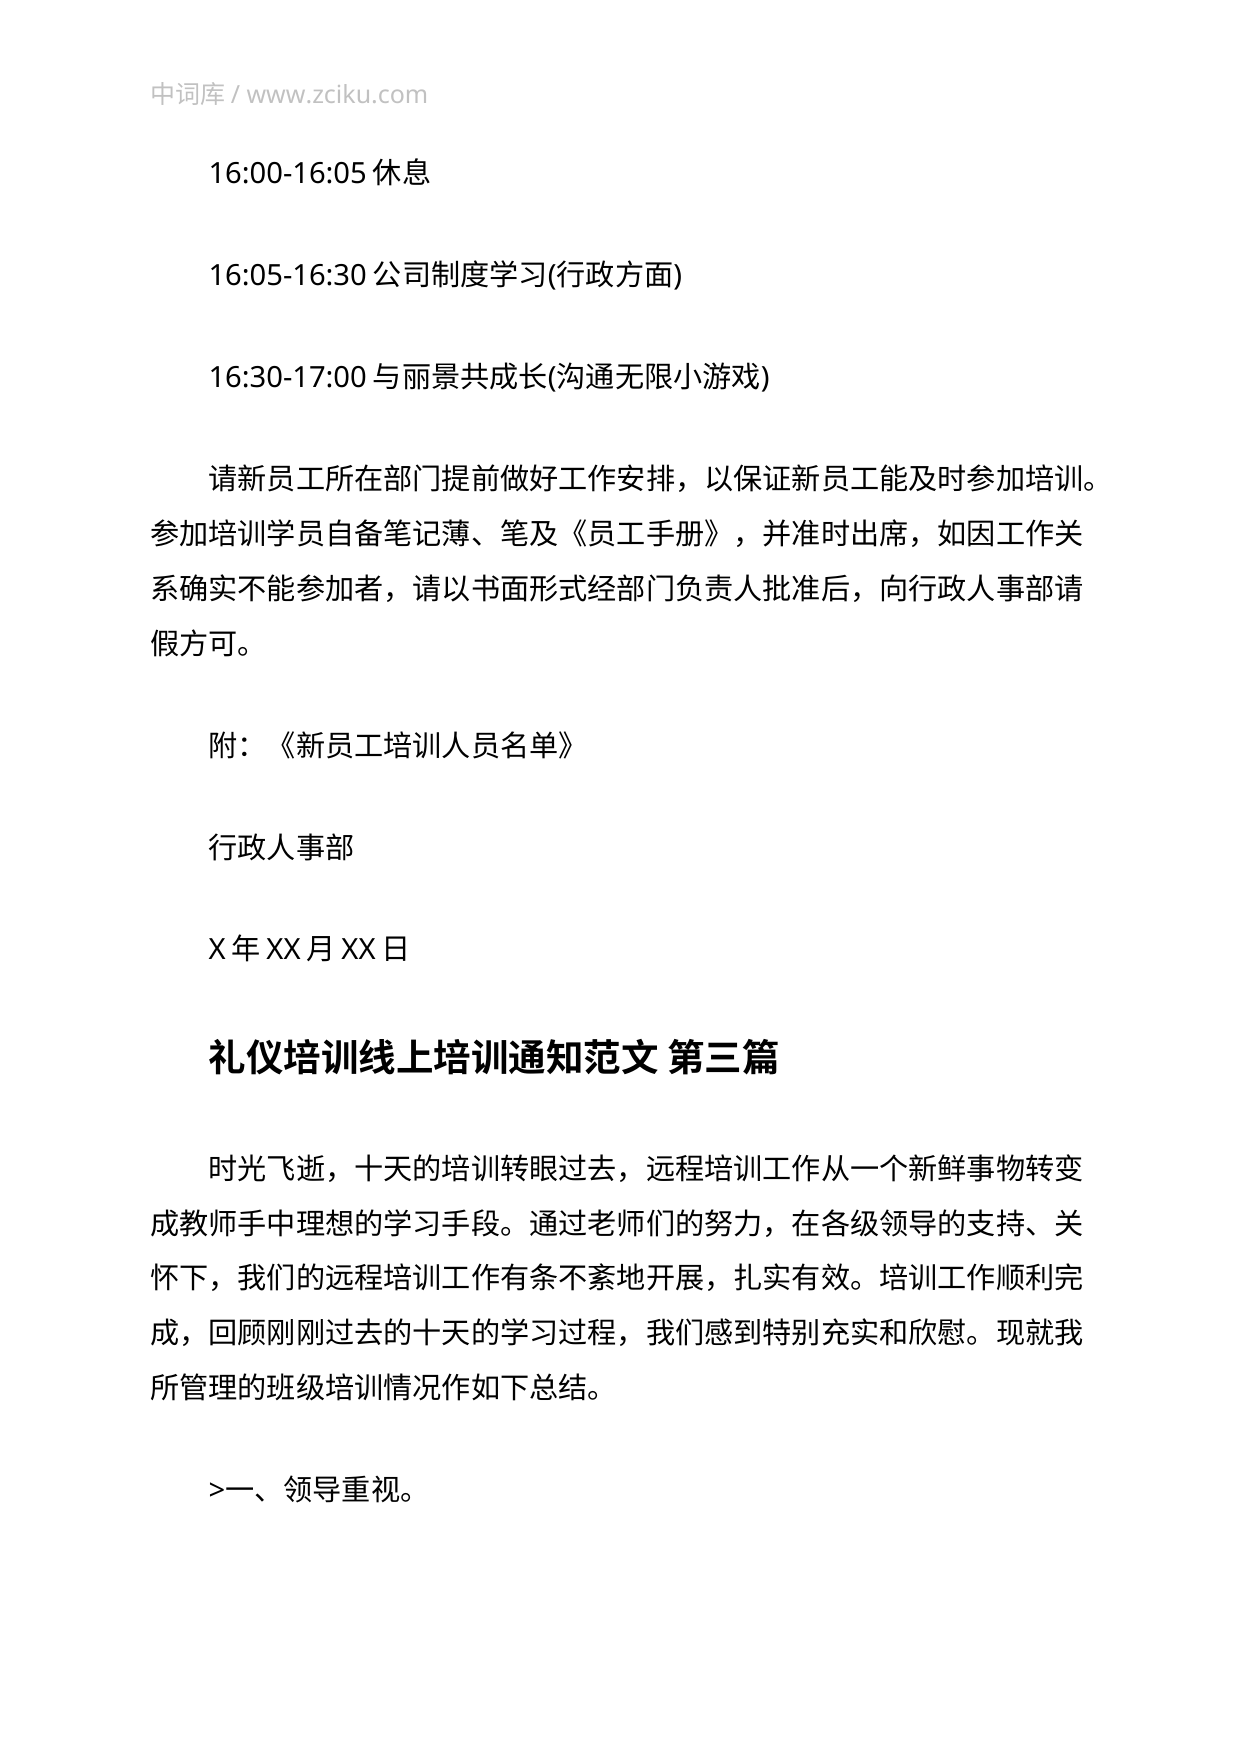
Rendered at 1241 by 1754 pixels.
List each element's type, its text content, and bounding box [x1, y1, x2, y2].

text 附：《新员工培训人员名单》 [150, 722, 1090, 765]
text 16:05-16:30公司制度学习(行政方面) [150, 252, 1090, 294]
text 请新员工所在部门提前做好工作安排，以保证新员工能及时参加培训。参加培训学员自备笔记薄、笔及《员工手册》，并准时出席，如因工作关系确实不能参加者，请以书面形式经部门负责人批准后，向行政人事部请假方可。 [150, 456, 1090, 663]
text 16:00-16:05休息 [150, 150, 1090, 192]
text X年XX月XX日 [150, 926, 1090, 968]
text 礼仪培训线上培训通知范文 第三篇 [150, 1028, 1090, 1082]
text 时光飞逝，十天的培训转眼过去，远程培训工作从一个新鲜事物转变成教师手中理想的学习手段。通过老师们的努力，在各级领导的支持、关怀下，我们的远程培训工作有条不紊地开展，扎实有效。培训工作顺利完成，回顾刚刚过去的十天的学习过程，我们感到特别充实和欣慰。现就我所管理的班级培训情况作如下总结。 [150, 1145, 1090, 1407]
text 行政人事部 [150, 824, 1090, 866]
text >一、领导重视。 [150, 1467, 1090, 1509]
text 16:30-17:00与丽景共成长(沟通无限小游戏) [150, 354, 1090, 396]
